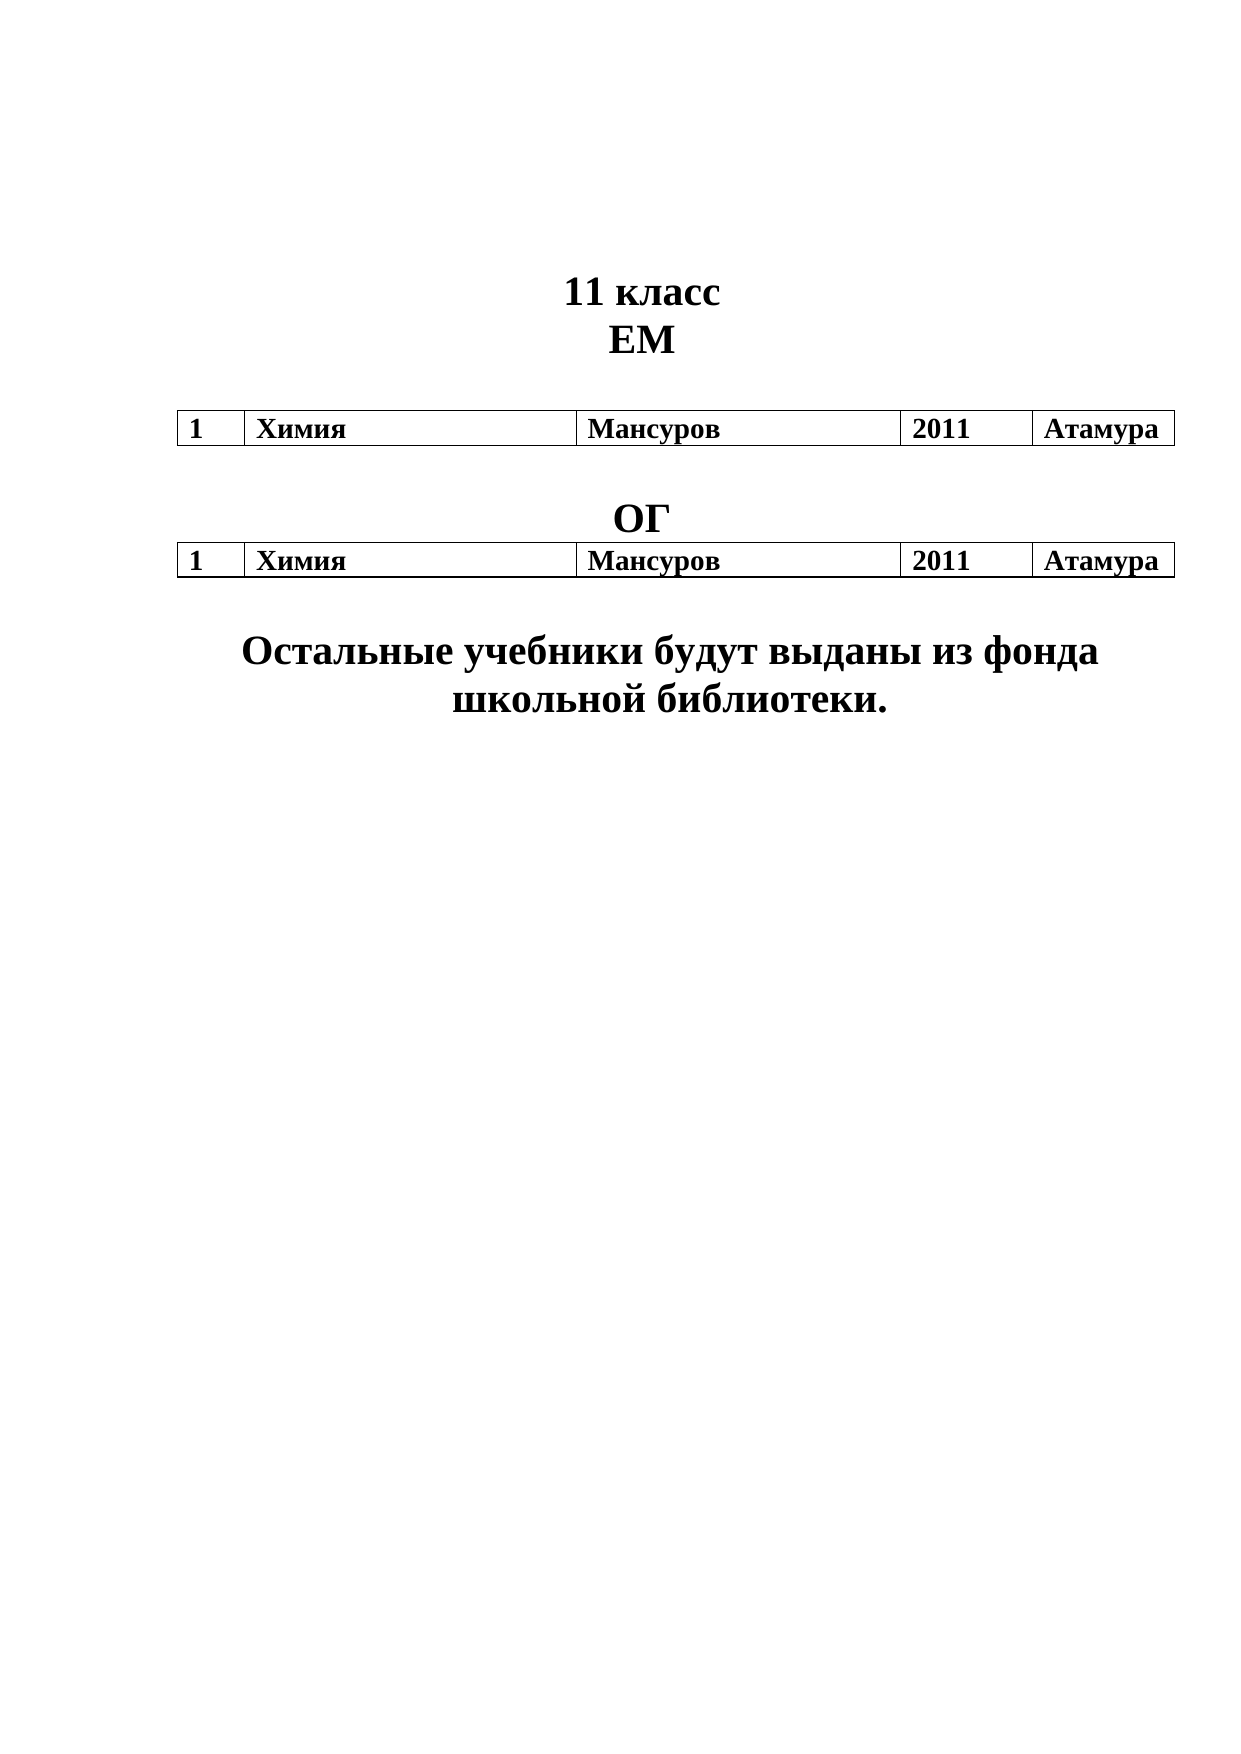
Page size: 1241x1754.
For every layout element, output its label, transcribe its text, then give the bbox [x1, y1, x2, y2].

table_header 1 [178, 411, 244, 445]
text ЕМ [121, 314, 1162, 362]
table_header Атамура [1033, 543, 1174, 576]
text 11 класс [121, 267, 1162, 314]
table_header 1 [178, 543, 244, 576]
text Остальные учебники будут выданы из фонда школьной библиотеки. [177, 625, 1162, 721]
table_header Химия [245, 411, 576, 445]
table_header Химия [245, 543, 576, 576]
table_header Мансуров [577, 411, 900, 445]
table_header Атамура [1033, 411, 1174, 445]
table_header 2011 [901, 411, 1032, 445]
text ОГ [121, 494, 1162, 542]
table_header Мансуров [577, 543, 900, 576]
table_header 2011 [901, 543, 1032, 576]
